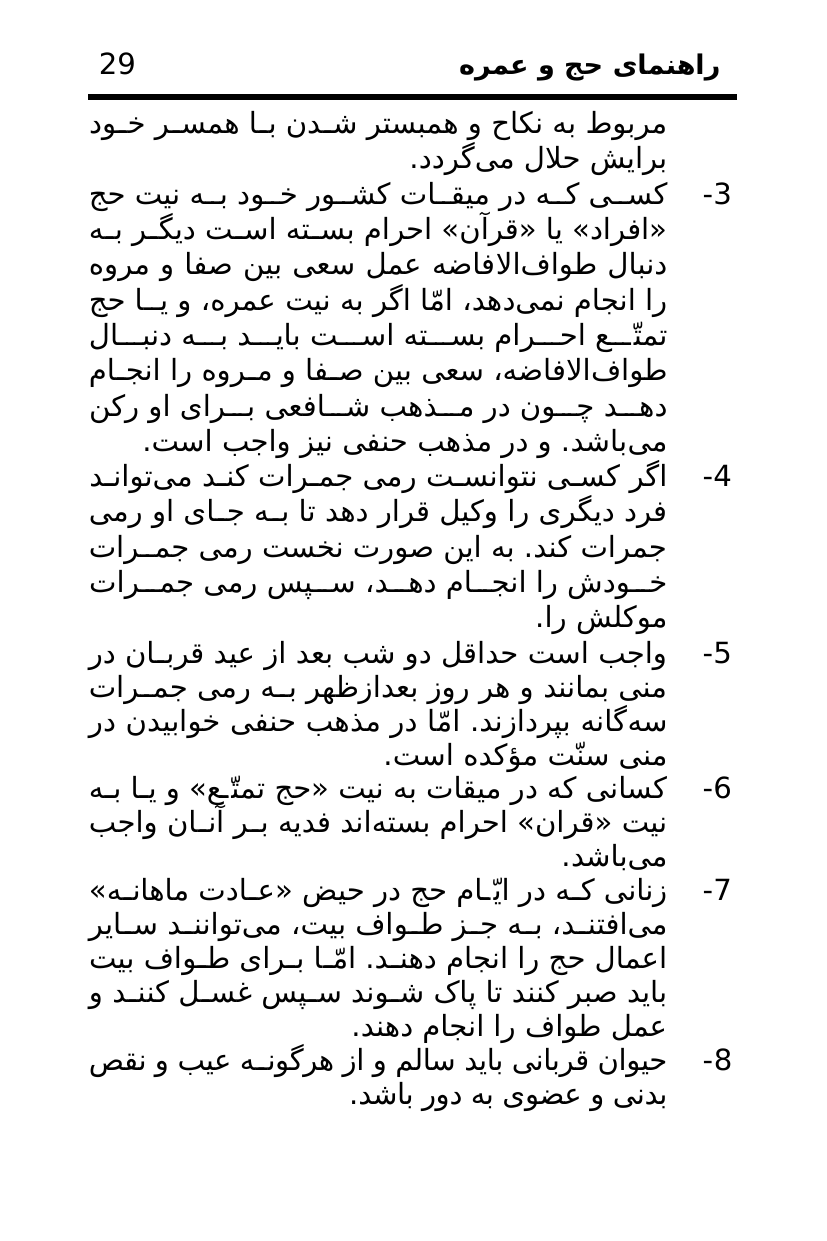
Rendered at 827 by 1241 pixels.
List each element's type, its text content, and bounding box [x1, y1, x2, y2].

list واجب است حداقل دو شب بعد از عید قربان در منی بمانند و هر روز بعدازظهر به رمی جمرات سه‌گانه بپردازند. امّا در مذهب حنفی خوابیدن در منی سنّت مؤکده است. [89, 636, 703, 772]
list زنانی که در ایّام حج در حیض «عادت ماهانه» می‌افتند، به جز طواف بیت، می‌توانند سایر اعمال حج را انجام دهند. امّا برای طواف بیت باید صبر کنند تا پاک شوند سپس غسل کنند و عمل طواف را انجام دهند. [89, 874, 703, 1043]
list اگر کسی نتوانست رمی جمرات کند می‌تواند فرد دیگری را وکیل قرار دهد تا به جای او رمی جمرات کند. به این صورت نخست رمی جمرات خودش را انجام دهد، سپس رمی جمرات موکلش را. [89, 459, 703, 635]
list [89, 106, 703, 176]
list کسانی که در میقات به نیت «حج تمتّع» و یا به نیت «قران» احرام بسته‌اند فدیه بر آنان واجب می‌باشد. [89, 772, 703, 874]
list حیوان قربانی باید سالم و از هرگونه عیب و نقص بدنی و عضوی به دور باشد. [89, 1043, 703, 1111]
list کسی که در میقات کشور خود به نیت حج «افراد» یا «قرآن» احرام بسته است دیگر به دنبال طواف‌الافاضه عمل سعی بین صفا و مروه را انجام نمی‌دهد، امّا اگر به نیت عمره، و یا حج تمتّع احرام بسته است باید به دنبال طواف‌الافاضه، سعی بین صفا و مروه را انجام دهد چون در مذهب شافعی برای او رکن می‌باشد. و در مذهب حنفی نیز واجب است. [89, 177, 703, 458]
